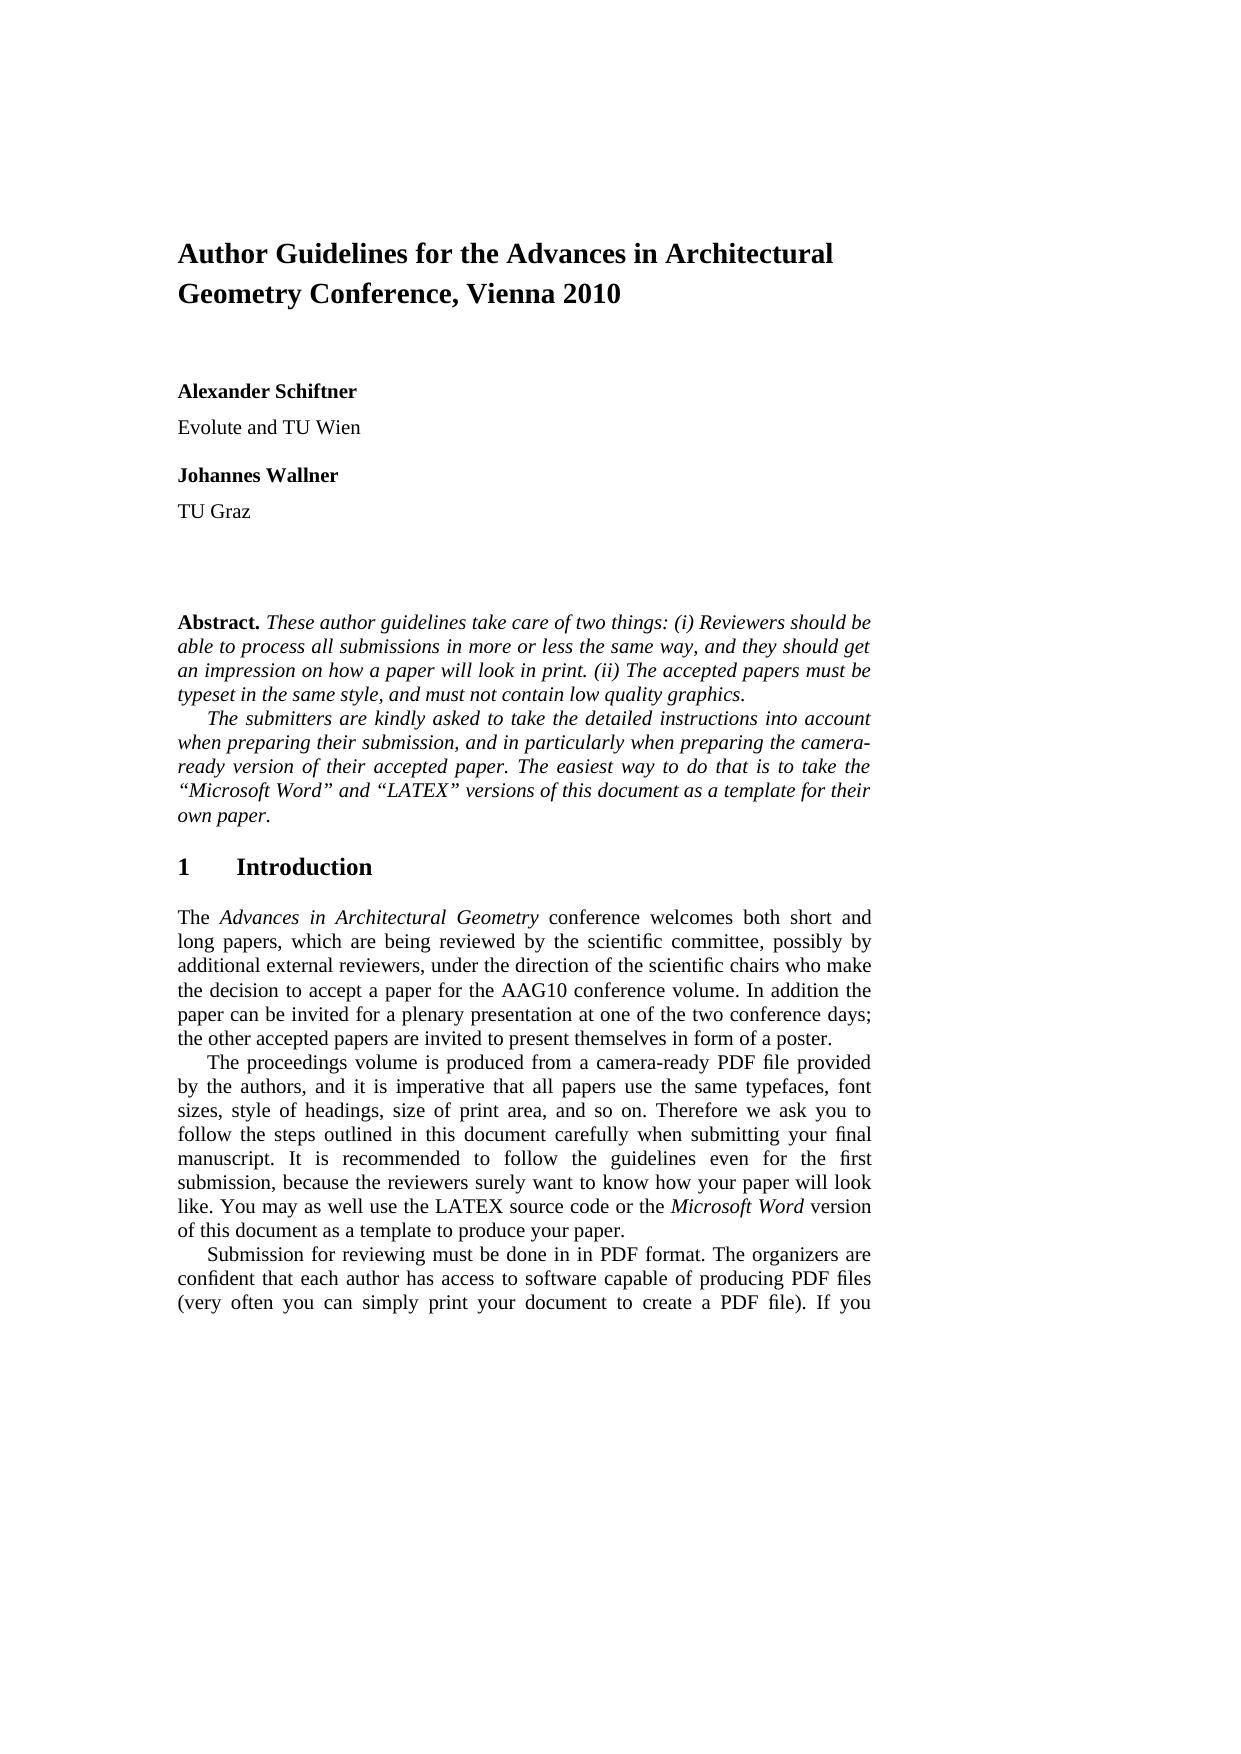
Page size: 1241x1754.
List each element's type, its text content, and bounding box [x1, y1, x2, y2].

text Alexander Schiftner [177, 379, 872, 403]
text The proceedings volume is produced from a camera-ready PDF ﬁle provided by the authors, and it is imperative that all papers use the same typefaces, font sizes, style of headings, size of print area, and so on. Therefore we ask you to follow the steps outlined in this document carefully when submitting your ﬁnal manuscript. It is recommended to follow the guidelines even for the ﬁrst submission, because the reviewers surely want to know how your paper will look like. You may as well use the LATEX source code or the Microsoft Word version of this document as a template to produce your paper. [177, 1050, 872, 1242]
text The submitters are kindly asked to take the detailed instructions into account when preparing their submission, and in particularly when preparing the camera-ready version of their accepted paper. The easiest way to do that is to take the “Microsoft Word” and “LATEX” versions of this document as a template for their own paper. [177, 706, 872, 827]
subtitle Introduction [177, 852, 872, 880]
text These author guidelines take care of two things: (i) Reviewers should be able to process all submissions in more or less the same way, and they should get an impression on how a paper will look in print. (ii) The accepted papers must be typeset in the same style, and must not contain low quality graphics. [177, 610, 872, 706]
text The Advances in Architectural Geometry conference welcomes both short and long papers, which are being reviewed by the scientiﬁc committee, possibly by additional external reviewers, under the direction of the scientiﬁc chairs who make the decision to accept a paper for the AAG10 conference volume. In addition the paper can be invited for a plenary presentation at one of the two conference days; the other accepted papers are invited to present themselves in form of a poster. [177, 905, 872, 1050]
text Author Guidelines for the Advances in Architectural Geometry Conference, Vienna 2010 [177, 236, 872, 310]
text Evolute and TU Wien [177, 415, 872, 439]
text Johannes Wallner [177, 463, 872, 487]
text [177, 1242, 872, 1314]
text TU Graz [177, 499, 872, 523]
